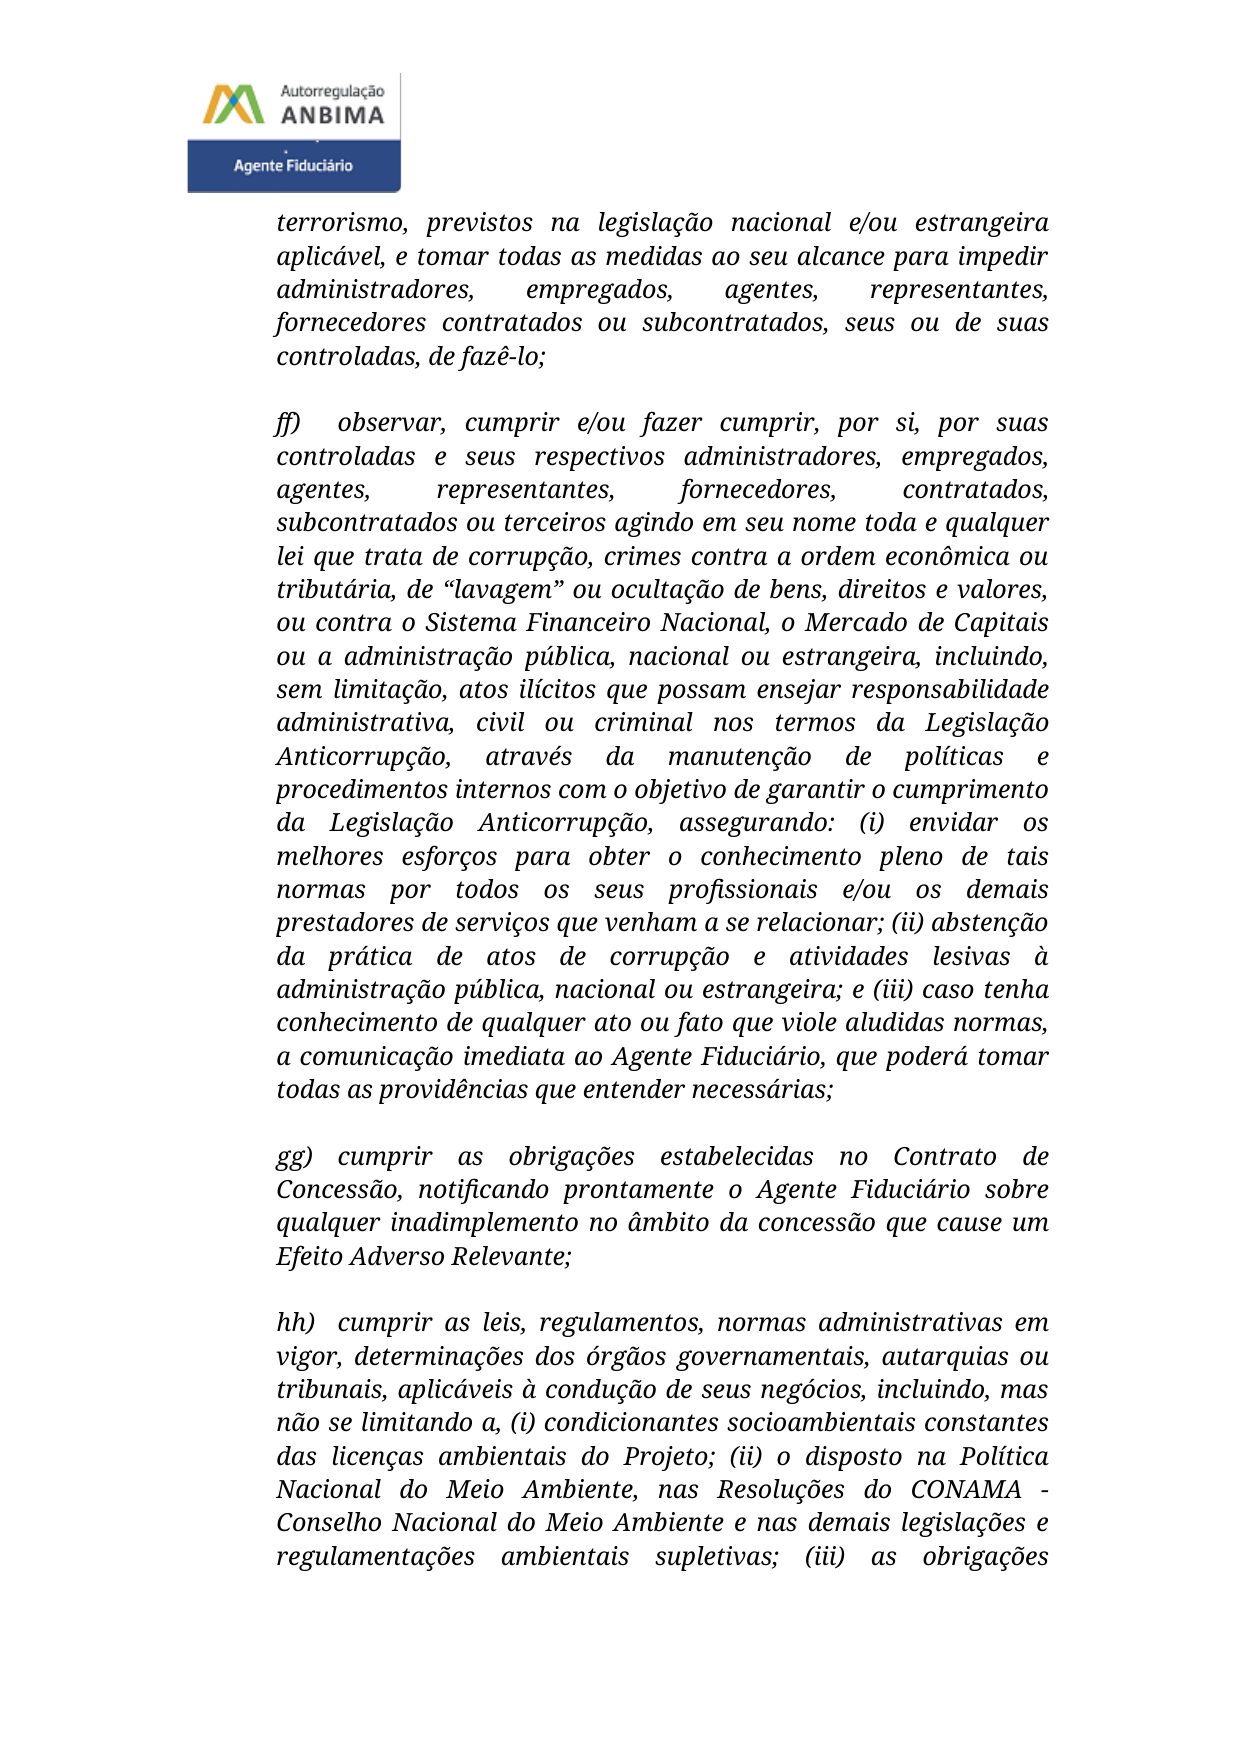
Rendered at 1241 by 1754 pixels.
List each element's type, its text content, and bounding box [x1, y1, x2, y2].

picture [187, 73, 402, 193]
text gg) cumprir as obrigações estabelecidas no Contrato de Concessão, notificando prontamente o Agente Fiduciário sobre qualquer inadimplemento no âmbito da concessão que cause um Efeito Adverso Relevante; [276, 1138, 1053, 1272]
text ff) observar, cumprir e/ou fazer cumprir, por si, por suas controladas e seus respectivos administradores, empregados, agentes, representantes, fornecedores, contratados, subcontratados ou terceiros agindo em seu nome toda e qualquer lei que trata de corrupção, crimes contra a ordem econômica ou tributária, de “lavagem” ou ocultação de bens, direitos e valores, ou contra o Sistema Financeiro Nacional, o Mercado de Capitais ou a administração pública, nacional ou estrangeira, incluindo, sem limitação, atos ilícitos que possam ensejar responsabilidade administrativa, civil ou criminal nos termos da Legislação Anticorrupção, através da manutenção de políticas e procedimentos internos com o objetivo de garantir o cumprimento da Legislação Anticorrupção, assegurando: (i) envidar os melhores esforços para obter o conhecimento pleno de tais normas por todos os seus profissionais e/ou os demais prestadores de serviços que venham a se relacionar; (ii) abstenção da prática de atos de corrupção e atividades lesivas à administração pública, nacional ou estrangeira; e (iii) caso tenha conhecimento de qualquer ato ou fato que viole aludidas normas, a comunicação imediata ao Agente Fiduciário, que poderá tomar todas as providências que entender necessárias; [276, 405, 1053, 1105]
